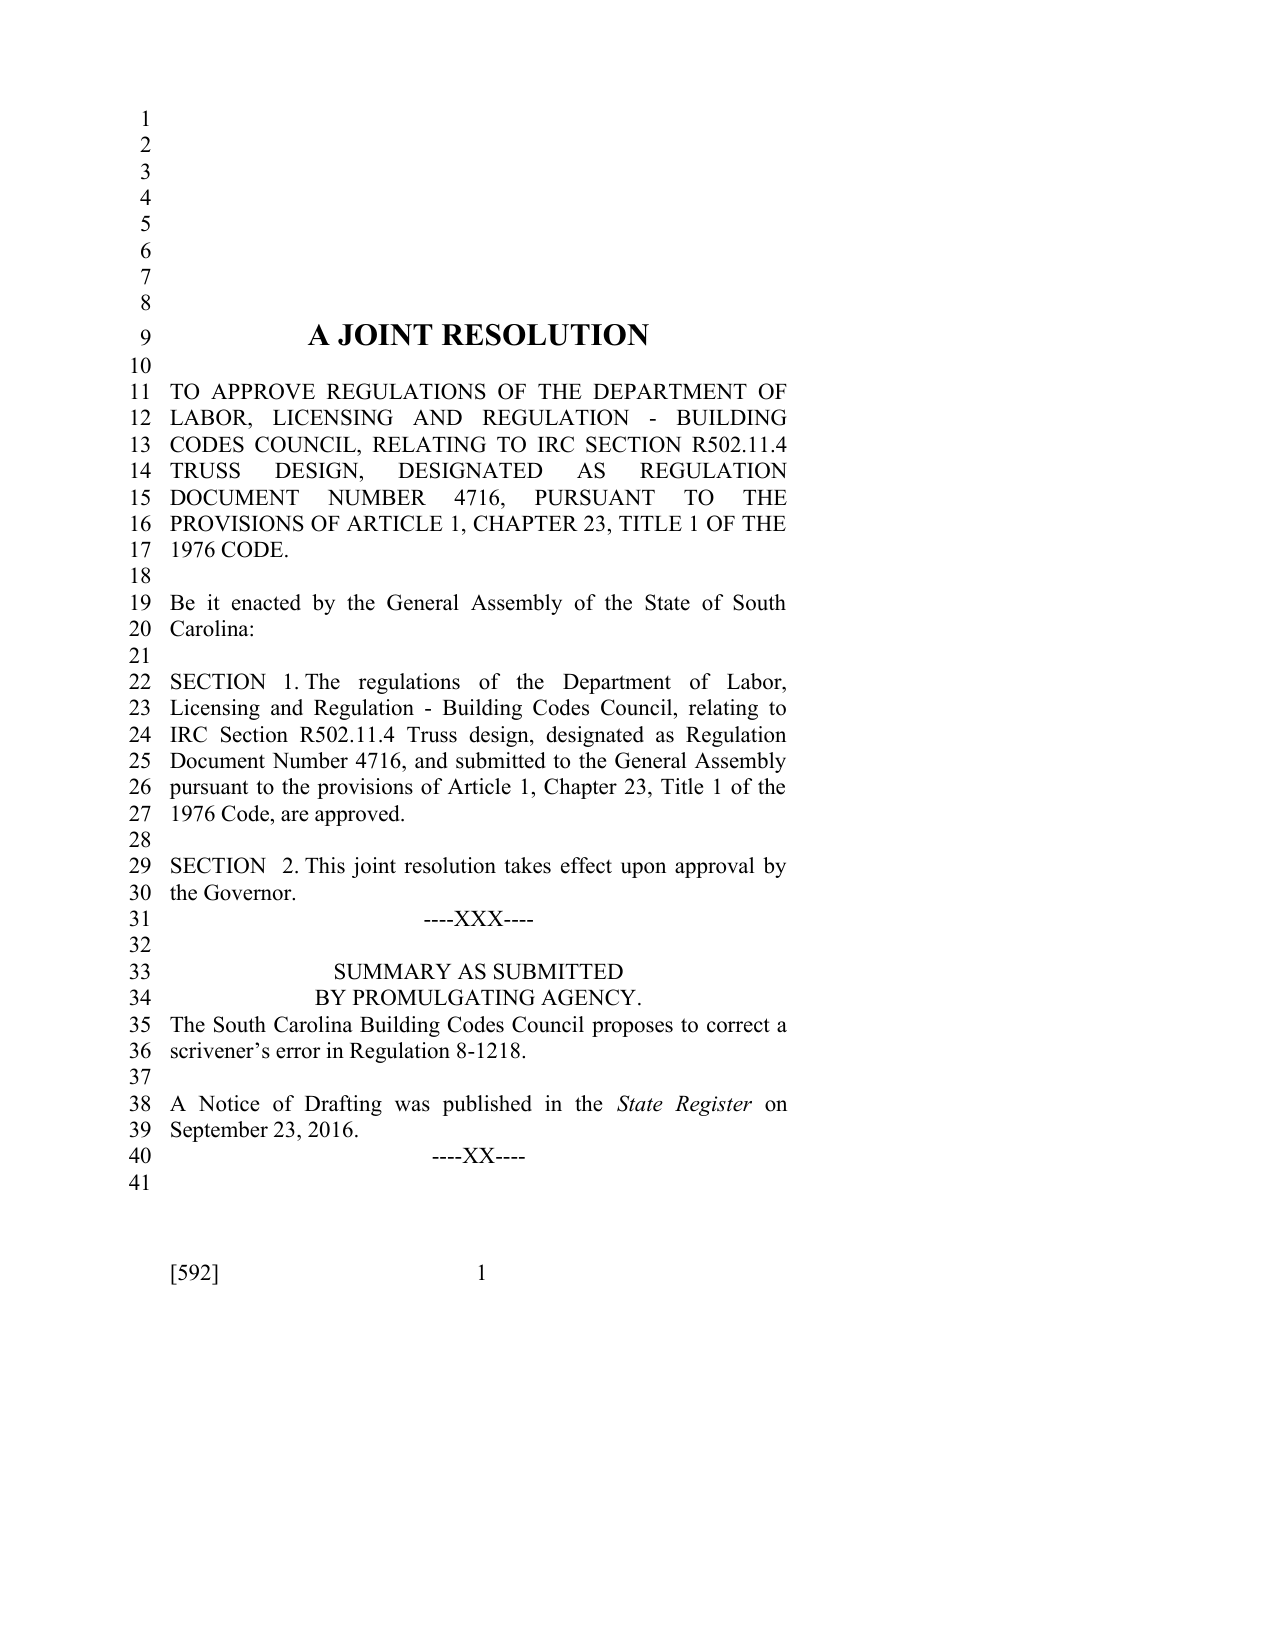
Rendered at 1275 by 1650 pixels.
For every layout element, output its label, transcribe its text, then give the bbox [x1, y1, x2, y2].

text ----XX---- [169, 1142, 787, 1169]
text A Notice of Drafting was published in the State Register on September 23, 2016. [169, 1090, 787, 1142]
text TO APPROVE REGULATIONS OF THE DEPARTMENT OF LABOR, LICENSING AND REGULATION - BUILDING CODES COUNCIL, RELATING TO IRC SECTION R502.11.4 TRUSS DESIGN, DESIGNATED AS REGULATION DOCUMENT NUMBER 4716, PURSUANT TO THE PROVISIONS OF ARTICLE 1, CHAPTER 23, TITLE 1 OF THE 1976 CODE. [169, 378, 787, 563]
text Be it enacted by the General Assembly of the State of South Carolina: [169, 589, 787, 642]
text SUMMARY AS SUBMITTED [169, 958, 787, 984]
text ----XXX---- [169, 905, 787, 932]
text BY PROMULGATING AGENCY. [169, 984, 787, 1011]
text The South Carolina Building Codes Council proposes to correct a scrivener’s error in Regulation 8-1218. [169, 1011, 787, 1063]
text SECTION 2. This joint resolution takes effect upon approval by the Governor. [169, 852, 787, 905]
text A JOINT RESOLUTION [169, 316, 787, 352]
text SECTION 1. The regulations of the Department of Labor, Licensing and Regulation - Building Codes Council, relating to IRC Section R502.11.4 Truss design, designated as Regulation Document Number 4716, and submitted to the General Assembly pursuant to the provisions of Article 1, Chapter 23, Title 1 of the 1976 Code, are approved. [169, 668, 787, 826]
